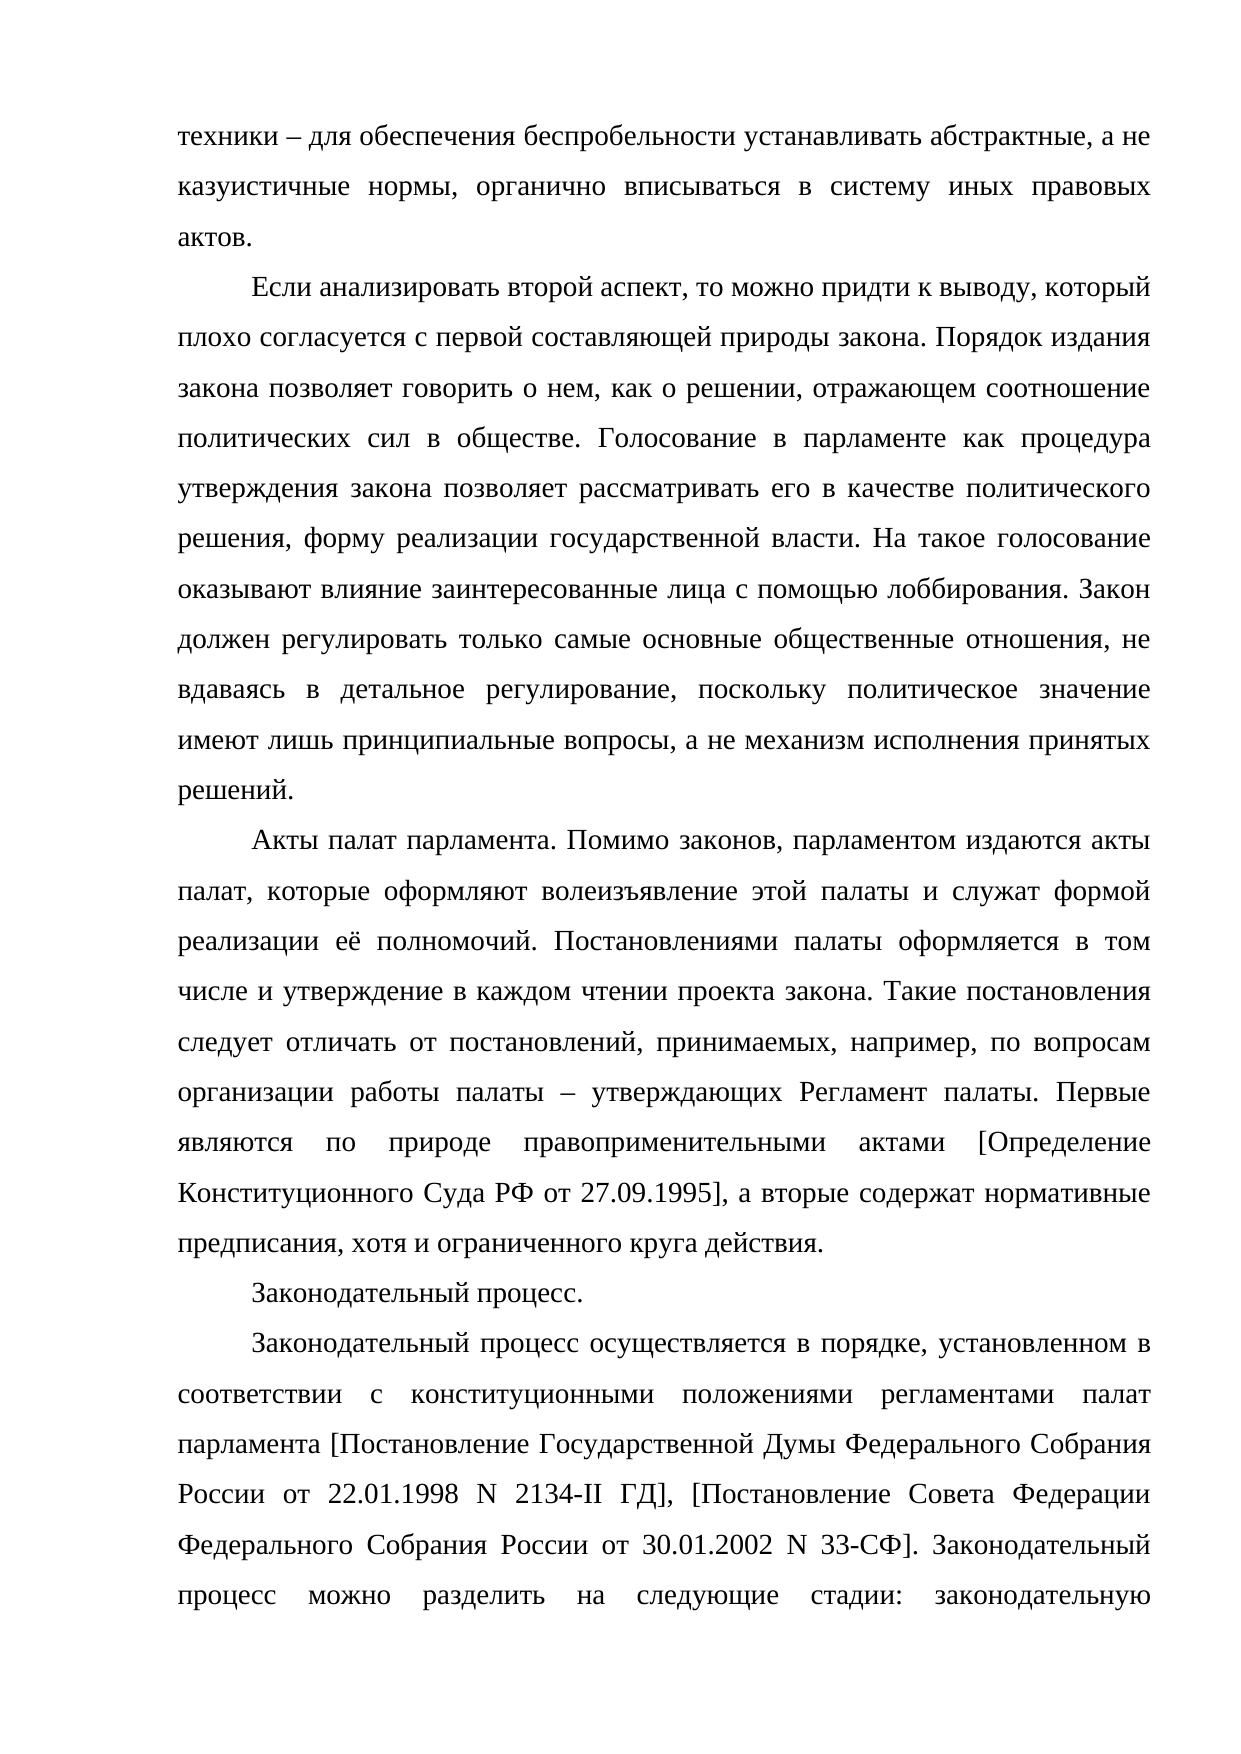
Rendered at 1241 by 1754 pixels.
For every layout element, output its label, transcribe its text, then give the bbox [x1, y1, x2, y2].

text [177, 118, 1152, 252]
text Акты палат парламента. Помимо законов, парламентом издаются акты палат, которые оформляют волеизъявление этой палаты и служат формой реализации её полномочий. Постановлениями палаты оформляется в том числе и утверждение в каждом чтении проекта закона. Такие постановления следует отличать от постановлений, принимаемых, например, по вопросам организации работы палаты – утверждающих Регламент палаты. Первые являются по природе правоприменительными актами [Определение Конституционного Суда РФ от 27.09.1995], а вторые содержат нормативные предписания, хотя и ограниченного круга действия. [177, 822, 1152, 1258]
text Если анализировать второй аспект, то можно придти к выводу, который плохо согласуется с первой составляющей природы закона. Порядок издания закона позволяет говорить о нем, как о решении, отражающем соотношение политических сил в обществе. Голосование в парламенте как процедура утверждения закона позволяет рассматривать его в качестве политического решения, форму реализации государственной власти. На такое голосование оказывают влияние заинтересованные лица с помощью лоббирования. Закон должен регулировать только самые основные общественные отношения, не вдаваясь в детальное регулирование, поскольку политическое значение имеют лишь принципиальные вопросы, а не механизм исполнения принятых решений. [177, 269, 1152, 806]
text Законодательный процесс. [177, 1275, 1152, 1309]
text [177, 1326, 1152, 1611]
